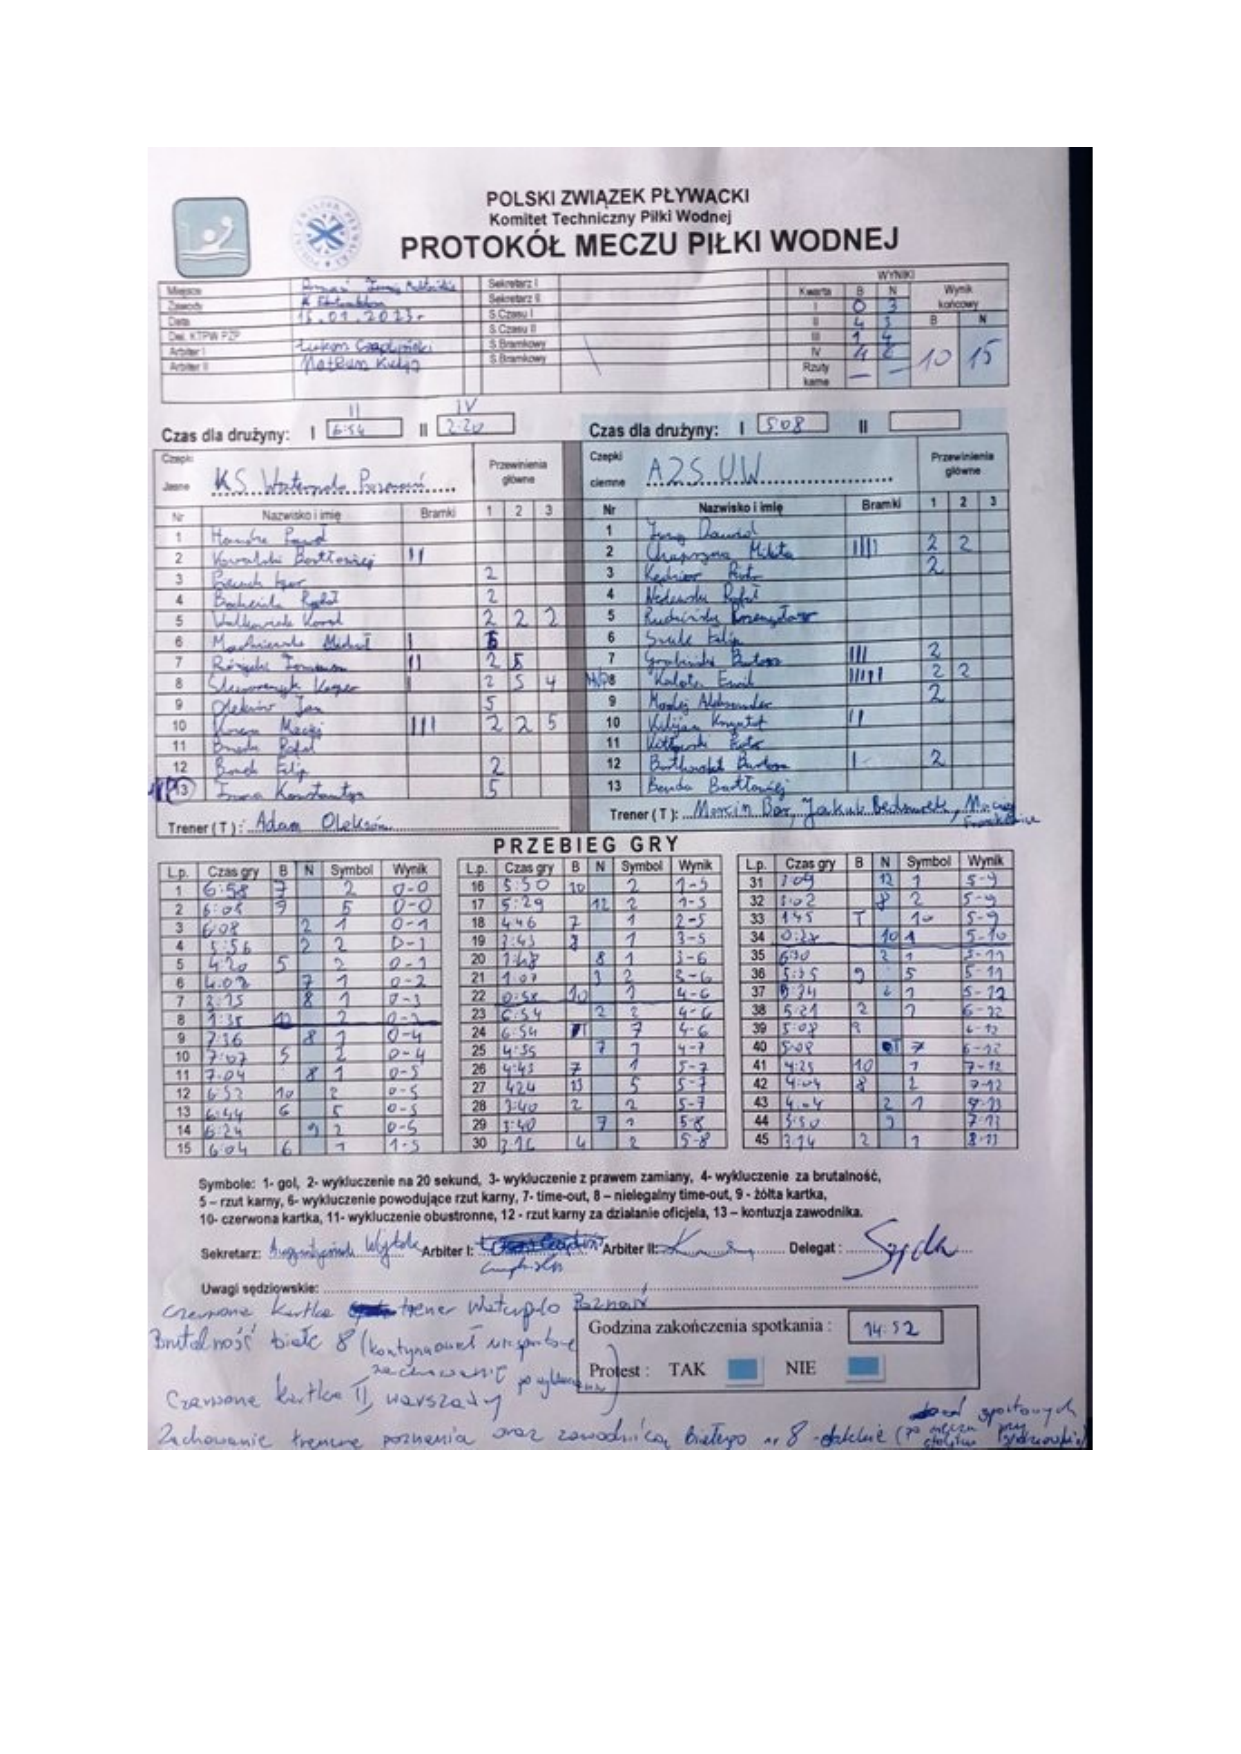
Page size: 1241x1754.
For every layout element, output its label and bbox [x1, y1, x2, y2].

picture [147, 147, 1093, 1450]
